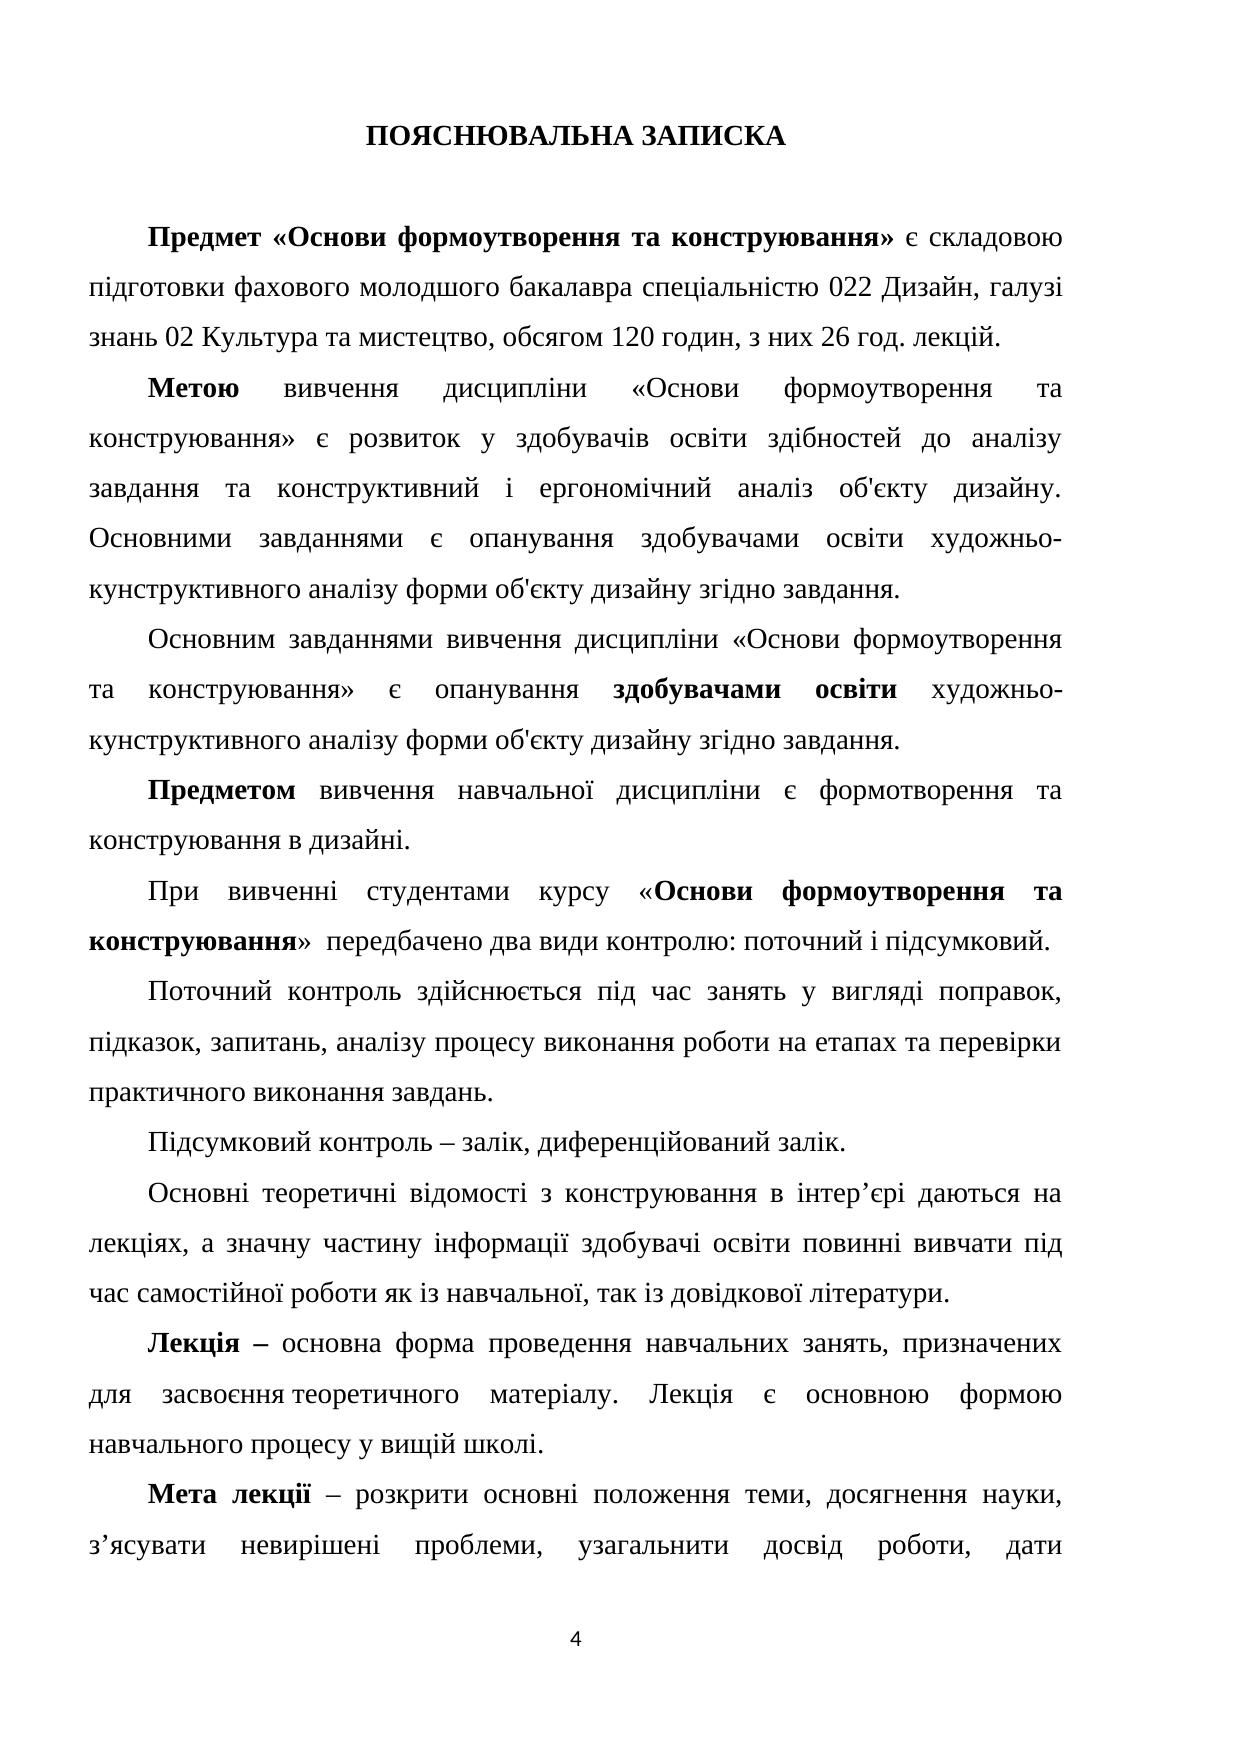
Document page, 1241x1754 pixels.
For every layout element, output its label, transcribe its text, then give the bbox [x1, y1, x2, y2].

text Метою вивчення дисципліни «Основи формоутворення та конструювання» є розвиток у здобувачів освіти здібностей до аналізу завдання та конструктивний і ергономічний аналіз об'єкту дизайну. Основними завданнями є опанування здобувачами освіти художньо-кунструктивного аналізу форми об'єкту дизайну згідно завдання. [89, 370, 1063, 604]
text Предметом вивчення навчальної дисципліни є формотворення та конструювання в дизайні. [89, 772, 1063, 856]
text Підсумковий контроль – залік, диференційований залік. [89, 1124, 1063, 1158]
text Лекція – основна форма проведення навчальних занять, призначених для засвоєння теоретичного матеріалу. Лекція є основною формою навчального процесу у вищій школі. [89, 1326, 1063, 1460]
text ПОЯСНЮВАЛЬНА ЗАПИСКА [89, 118, 1063, 152]
text При вивченні студентами курсу «Основи формоутворення та конструювання» передбачено два види контролю: поточний і підсумковий. [89, 873, 1063, 957]
text Предмет «Основи формоутворення та конструювання» є складовою підготовки фахового молодшого бакалавра спеціальністю 022 Дизайн, галузі знань 02 Культура та мистецтво, обсягом 120 годин, з них 26 год. лекцій. [89, 219, 1063, 353]
text Основним завданнями вивчення дисципліни «Основи формоутворення та конструювання» є опанування здобувачами освіти художньо-кунструктивного аналізу форми об'єкту дизайну згідно завдання. [89, 621, 1063, 755]
text Основні теоретичні відомості з конструювання в інтер’єрі даються на лекціях, а значну частину інформації здобувачі освіти повинні вивчати під час самостійної роботи як із навчальної, так із довідкової літератури. [89, 1175, 1063, 1309]
text Поточний контроль здійснюється під час занять у вигляді поправок, підказок, запитань, аналізу процесу виконання роботи на етапах та перевірки практичного виконання завдань. [89, 973, 1063, 1108]
